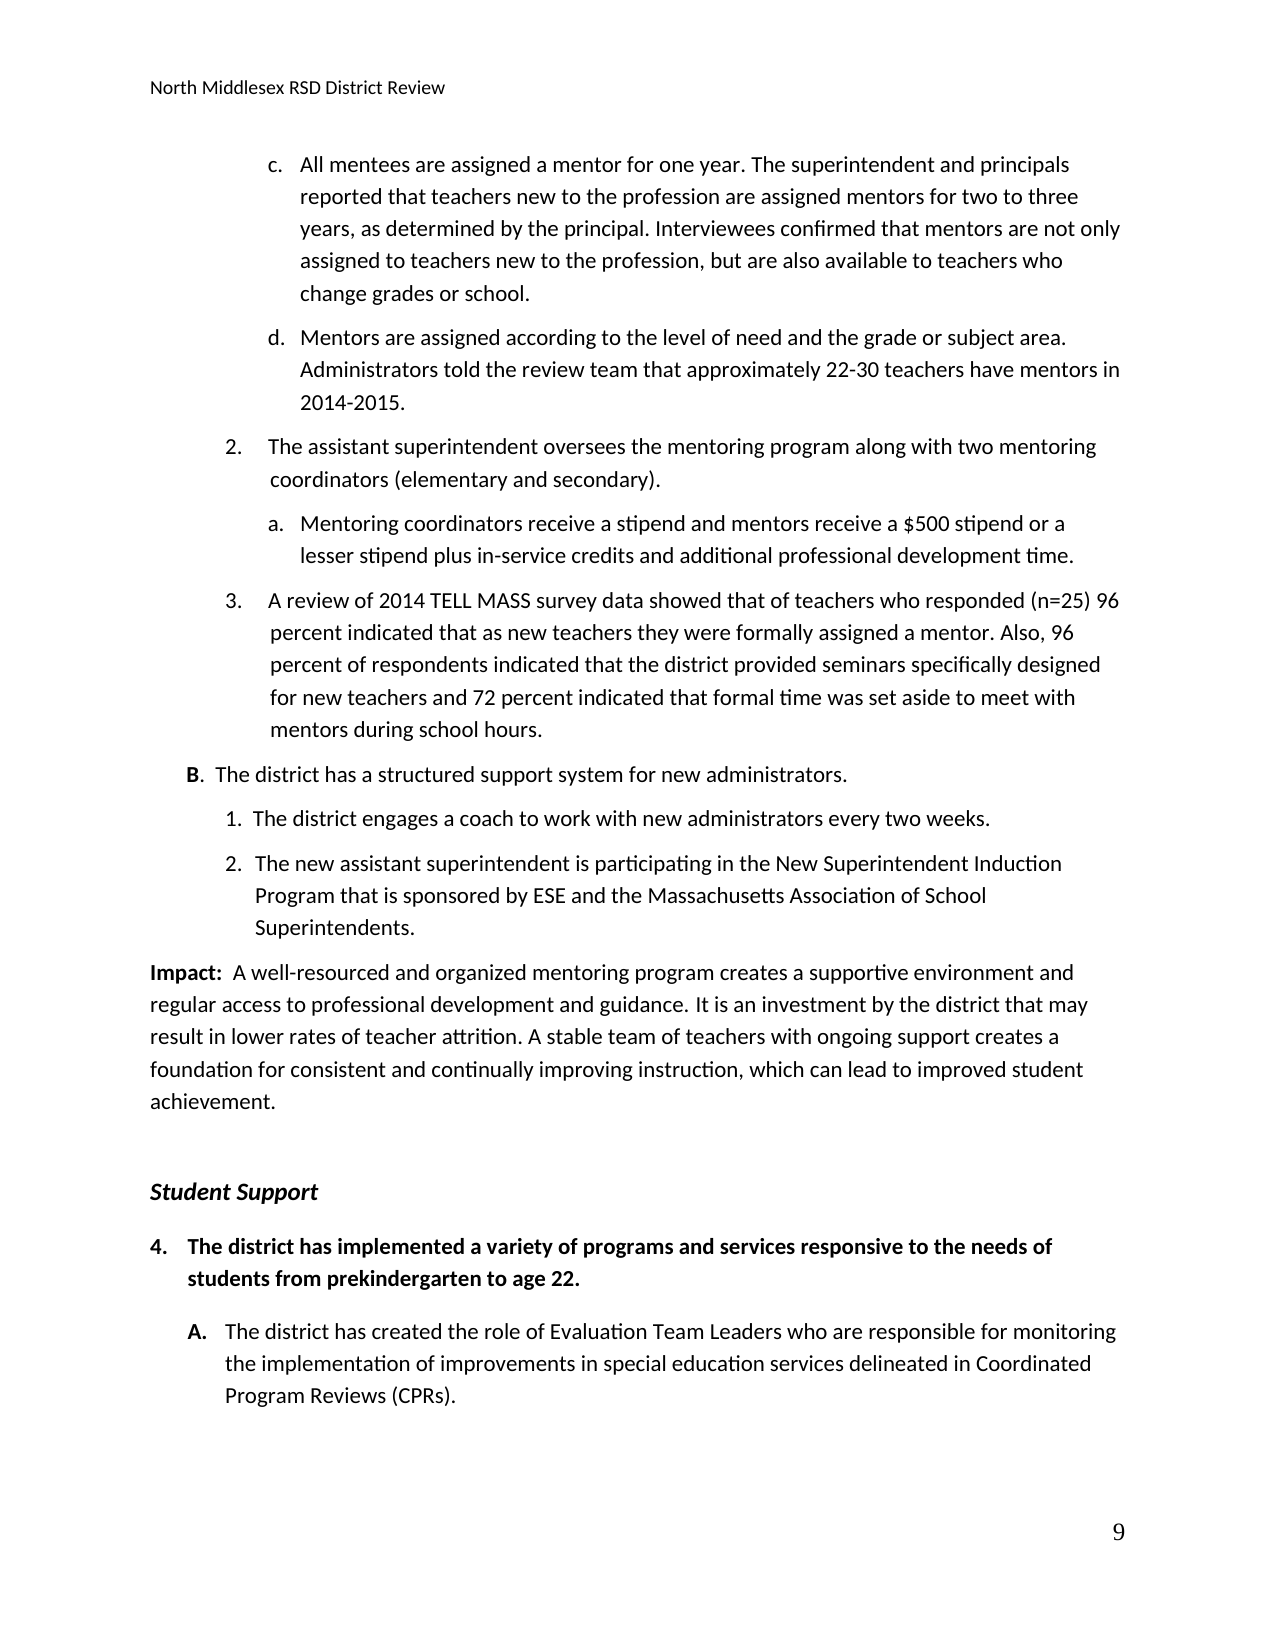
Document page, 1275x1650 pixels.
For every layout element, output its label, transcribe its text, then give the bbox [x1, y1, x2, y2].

text 2. The assistant superintendent oversees the mentoring program along with two mentoring coordinators (elementary and secondary). [150, 432, 1125, 493]
text d. Mentors are assigned according to the level of need and the grade or subject area. Administrators told the review team that approximately 22-30 teachers have mentors in 2014-2015. [150, 323, 1125, 416]
text 4. The district has implemented a variety of programs and services responsive to the needs of students from prekindergarten to age 22. [150, 1232, 1125, 1292]
text Student Support [150, 1176, 1125, 1207]
text 2. The new assistant superintendent is participating in the New Superintendent Induction Program that is sponsored by ESE and the Massachusetts Association of School Superintendents. [150, 849, 1125, 941]
text 3. A review of 2014 TELL MASS survey data showed that of teachers who responded (n=25) 96 percent indicated that as new teachers they were formally assigned a mentor. Also, 96 percent of respondents indicated that the district provided seminars specifically designed for new teachers and 72 percent indicated that formal time was set aside to meet with mentors during school hours. [150, 586, 1125, 743]
text a. Mentoring coordinators receive a stipend and mentors receive a $500 stipend or a lesser stipend plus in-service credits and additional professional development time. [150, 509, 1125, 569]
text c. All mentees are assigned a mentor for one year. The superintendent and principals reported that teachers new to the profession are assigned mentors for two to three years, as determined by the principal. Interviewees confirmed that mentors are not only assigned to teachers new to the profession, but are also available to teachers who change grades or school. [150, 150, 1125, 307]
text Impact: A well-resourced and organized mentoring program creates a supportive environment and regular access to professional development and guidance. It is an investment by the district that may result in lower rates of teacher attrition. A stable team of teachers with ongoing support creates a foundation for consistent and continually improving instruction, which can lead to improved student achievement. [150, 958, 1125, 1115]
text 1. The district engages a coach to work with new administrators every two weeks. [150, 804, 1125, 832]
text B. The district has a structured support system for new administrators. [150, 760, 1125, 788]
text A. The district has created the role of Evaluation Team Leaders who are responsible for monitoring the implementation of improvements in special education services delineated in Coordinated Program Reviews (CPRs). [150, 1317, 1125, 1410]
